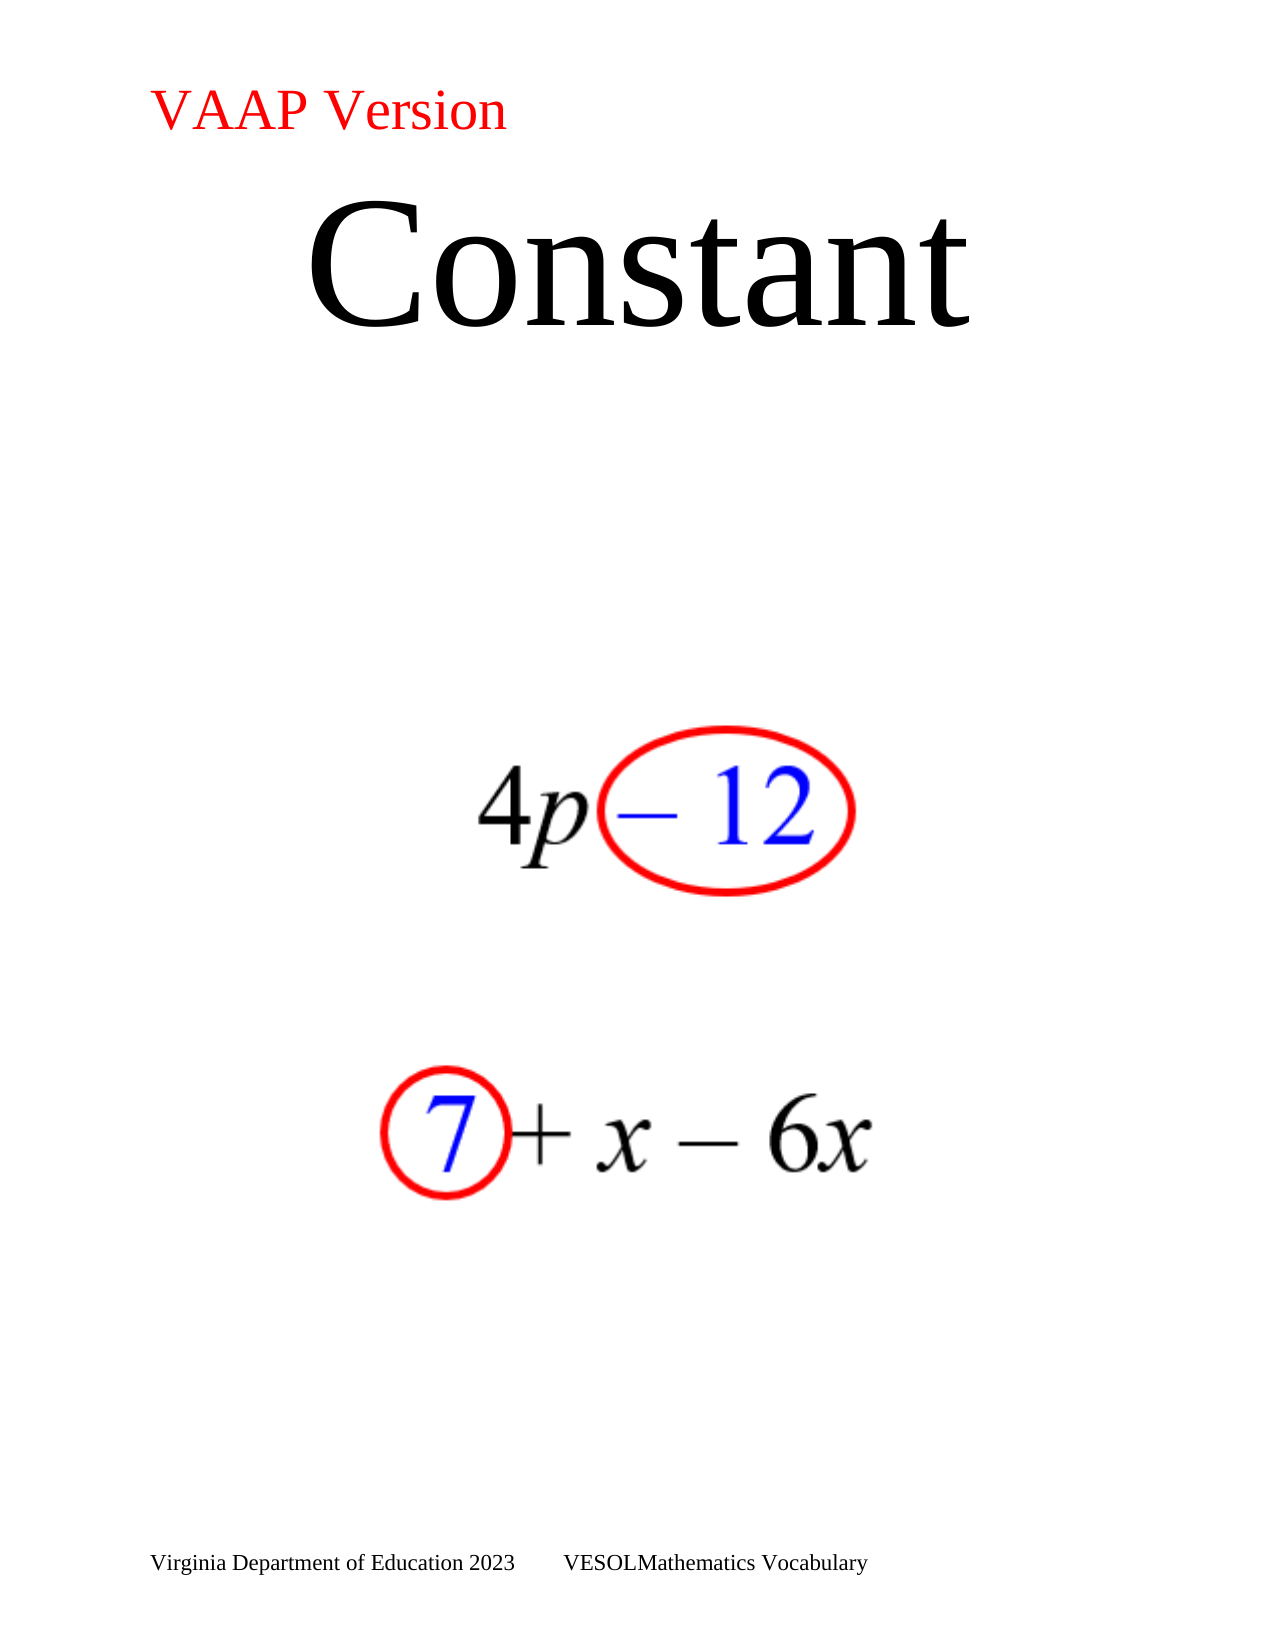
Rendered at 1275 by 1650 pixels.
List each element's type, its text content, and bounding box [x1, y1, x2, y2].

picture [240, 713, 1035, 1257]
title Constant [150, 150, 1125, 366]
